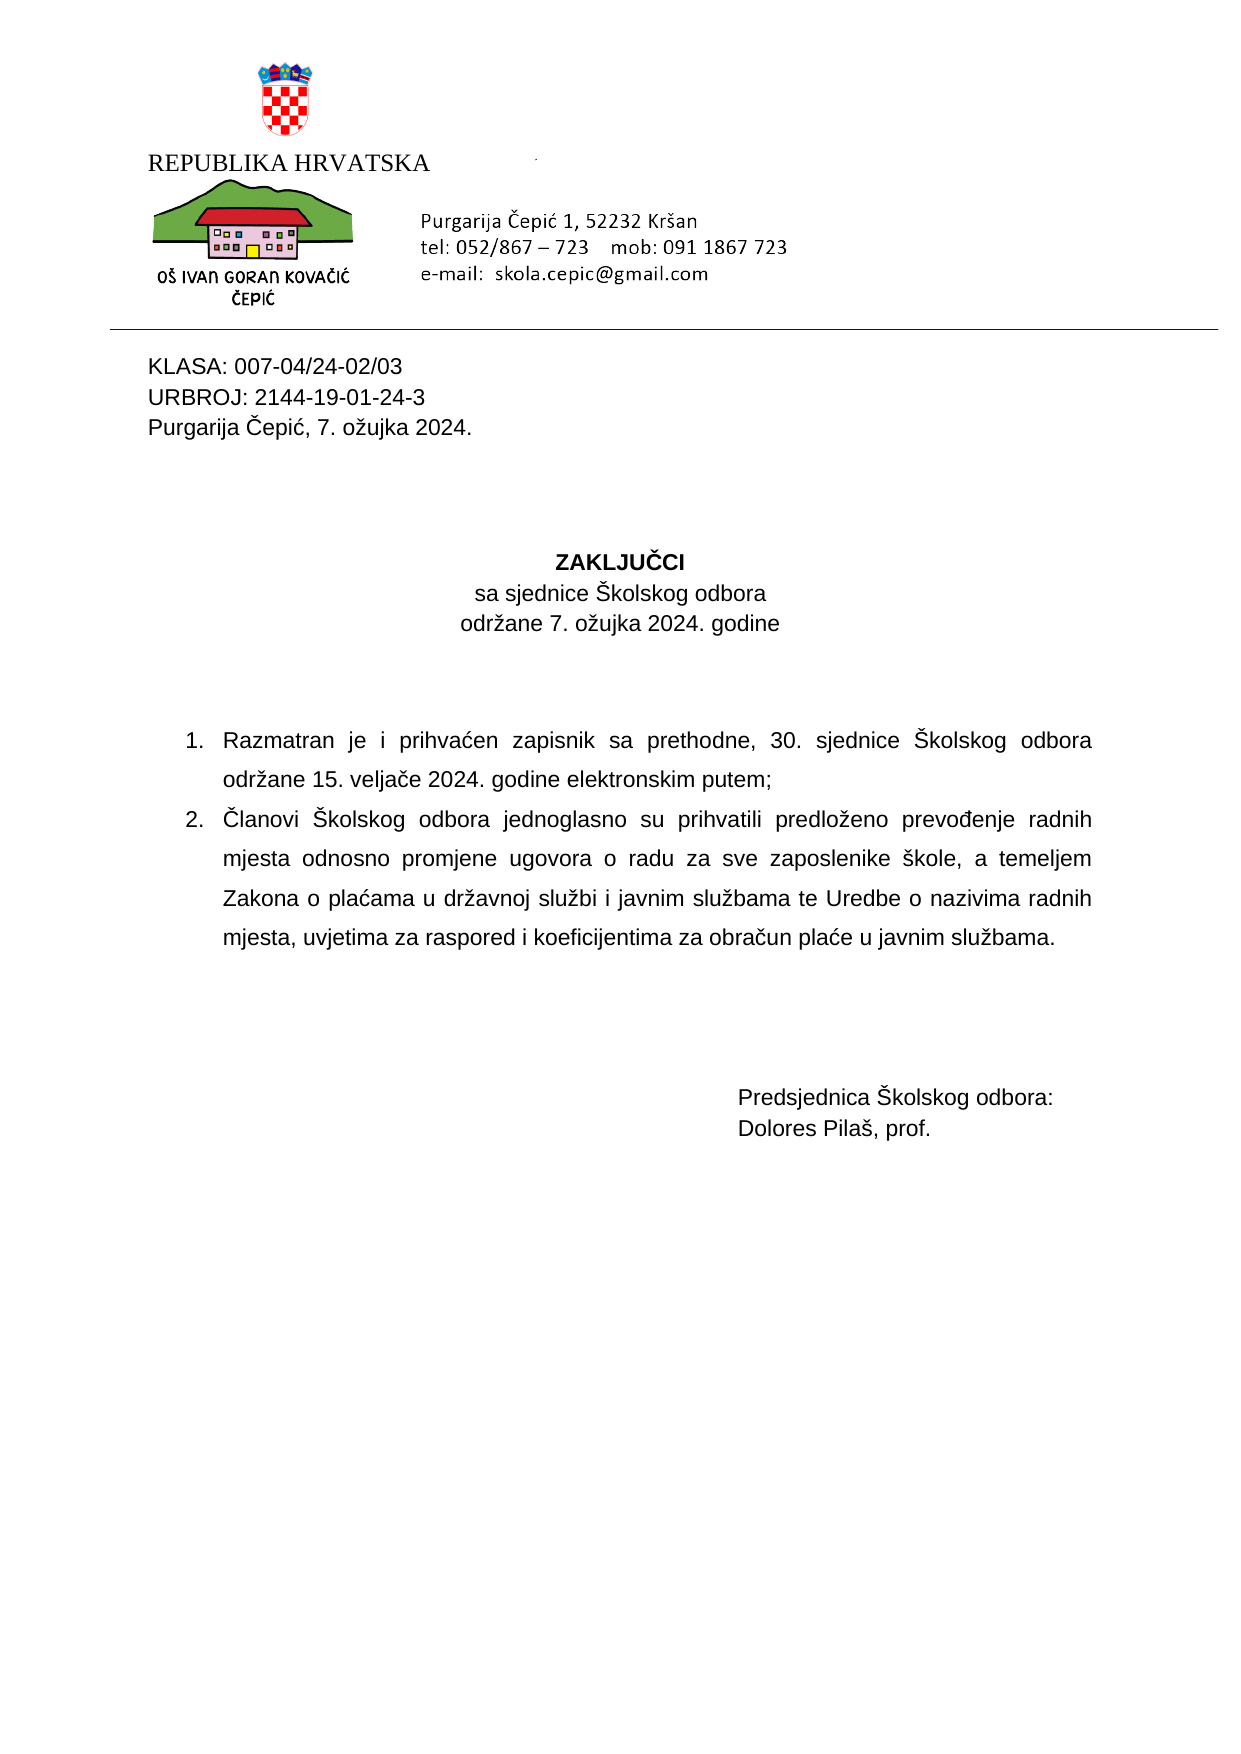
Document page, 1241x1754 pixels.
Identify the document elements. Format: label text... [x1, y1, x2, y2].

text URBROJ: 2144-19-01-24-3 [148, 383, 1093, 410]
picture [257, 62, 313, 136]
text Predsjednica Školskog odbora: [738, 1084, 1093, 1111]
text sa sjednice Školskog odbora [148, 579, 1093, 606]
text REPUBLIKA HRVATSKA [148, 148, 1093, 176]
text ZAKLJUČCI [148, 549, 1093, 576]
text KLASA: 007-04/24-02/03 [148, 353, 1093, 379]
text održane 7. ožujka 2024. godine [148, 610, 1093, 636]
list Članovi Školskog odbora jednoglasno su prihvatili predloženo prevođenje radnih mjesta odnosno promjene ugovora o radu za sve zaposlenike škole, a temeljem Zakona o plaćama u državnoj službi i javnim službama te Uredbe o nazivima radnih mjesta, uvjetima za raspored i koeficijentima za obračun plaće u javnim službama. [185, 806, 1093, 950]
list Razmatran je i prihvaćen zapisnik sa prethodne, 30. sjednice Školskog odbora održane 15. veljače 2024. godine elektronskim putem; [185, 727, 1093, 792]
text Dolores Pilaš, prof. [738, 1114, 1093, 1141]
picture [82, 157, 1241, 330]
text Purgarija Čepić, 7. ožujka 2024. [148, 414, 1093, 440]
